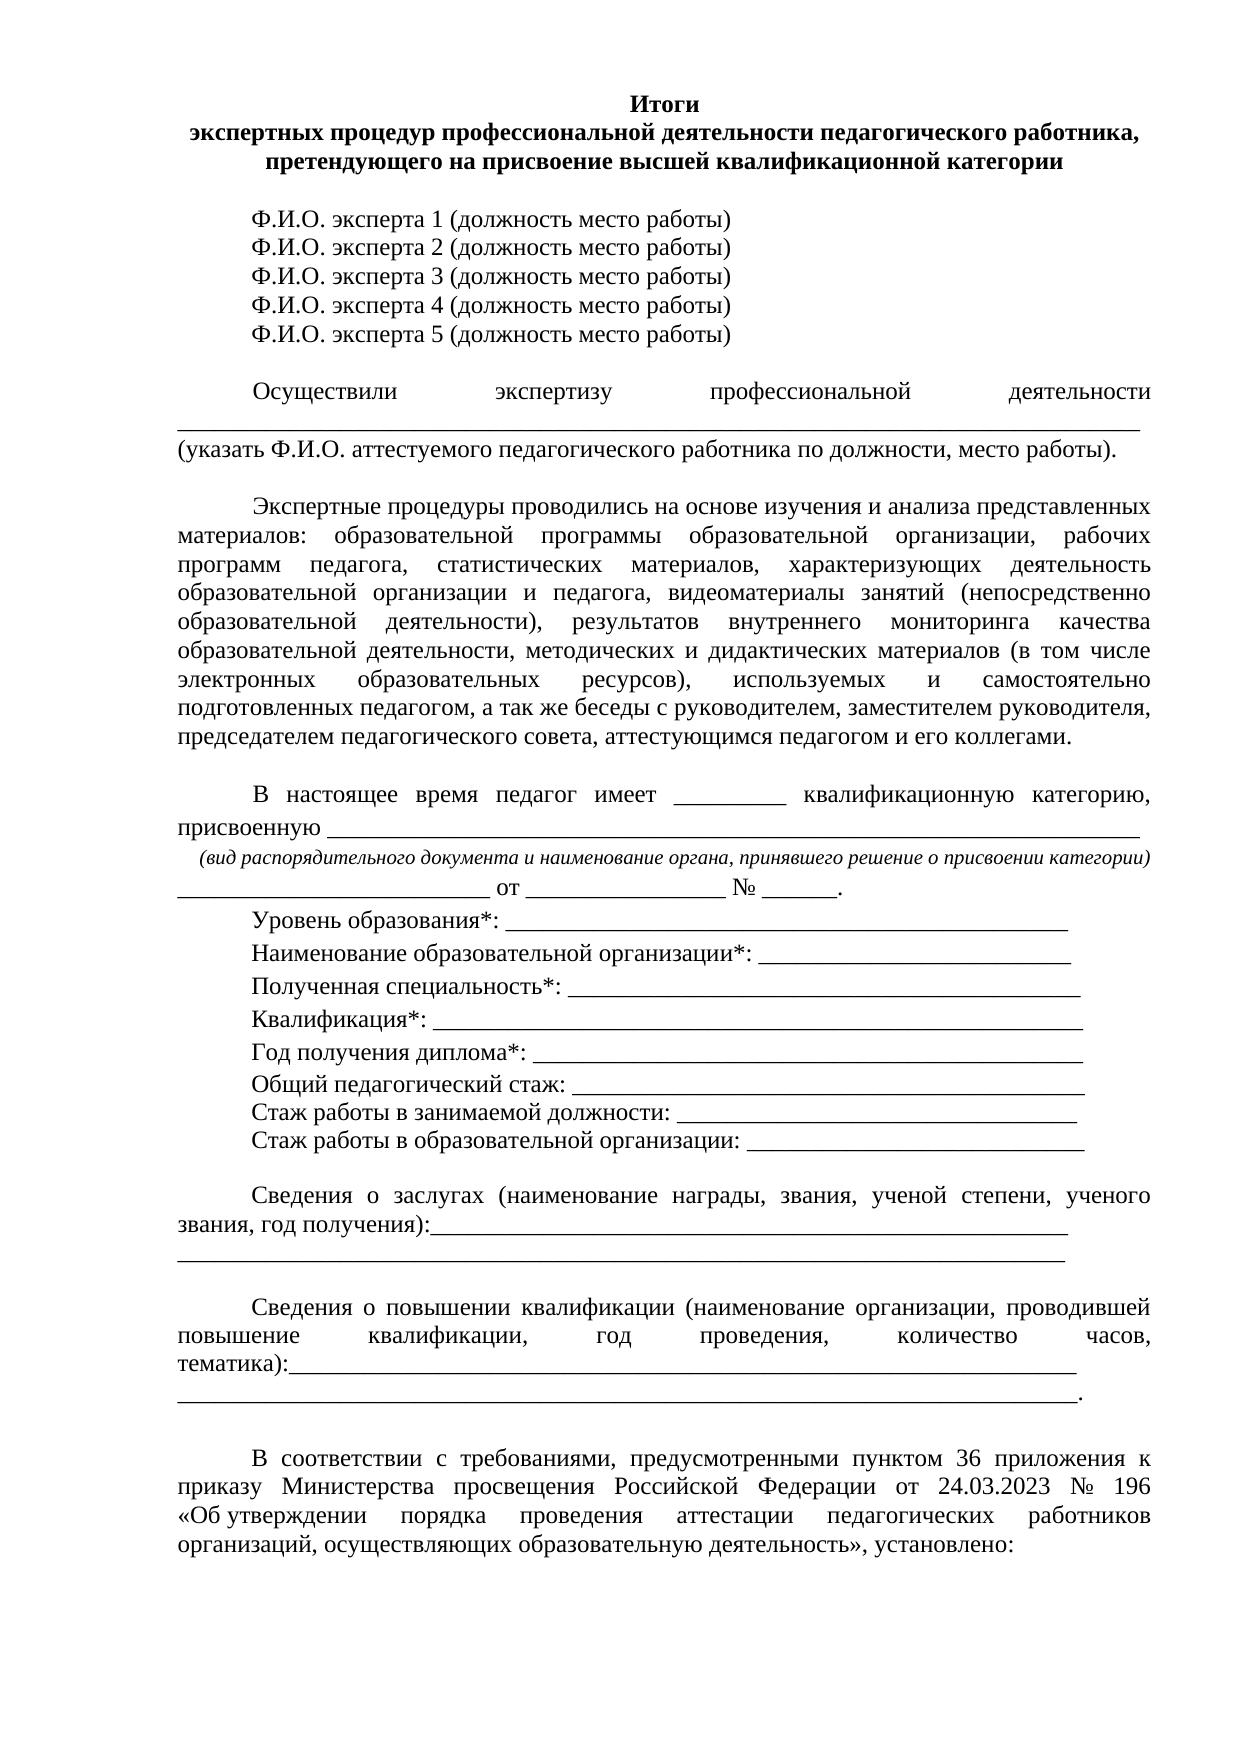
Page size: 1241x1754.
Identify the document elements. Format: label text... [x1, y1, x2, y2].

text _______________________________________________________________________ [177, 1237, 1152, 1265]
text Год получения диплома*: ____________________________________________ [177, 1037, 1152, 1066]
text Полученная специальность*: _________________________________________ [177, 971, 1152, 1000]
text Осуществили экспертизу профессиональной деятельности _____________________________________________________________________________ (указать Ф.И.О. аттестуемого педагогического работника по должности, место работы). [177, 376, 1152, 462]
text ________________________________________________________________________. [177, 1377, 1152, 1405]
text Ф.И.О. эксперта 4 (должность место работы) [177, 290, 1152, 319]
text (вид распорядительного документа и наименование органа, принявшего решение о присвоении категории) [177, 845, 1152, 869]
text Стаж работы в образовательной организации: ___________________________ [177, 1126, 1152, 1154]
text Наименование образовательной организации*: _________________________ [177, 938, 1152, 967]
text Стаж работы в занимаемой должности: ________________________________ [177, 1098, 1152, 1126]
text экспертных процедур профессиональной деятельности педагогического работника, претендующего на присвоение высшей квалификационной категории [177, 117, 1152, 175]
text Уровень образования*: _____________________________________________ [177, 905, 1152, 934]
text В соответствии с требованиями, предусмотренными пунктом 36 приложения к приказу Министерства просвещения Российской Федерации от 24.03.2023 № 196 «Об утверждении порядка проведения аттестации педагогических работников организаций, осуществляющих образовательную деятельность», установлено: [177, 1443, 1152, 1558]
text Квалификация*: ____________________________________________________ [177, 1004, 1152, 1033]
text Ф.И.О. эксперта 3 (должность место работы) [177, 261, 1152, 290]
text В настоящее время педагог имеет _________ квалификационную категорию, присвоенную _________________________________________________________________ [177, 779, 1152, 840]
text Итоги [177, 89, 1152, 117]
text _________________________ от ________________ № ______. [177, 872, 1152, 901]
text Экспертные процедуры проводились на основе изучения и анализа представленных материалов: образовательной программы образовательной организации, рабочих программ педагога, статистических материалов, характеризующих деятельность образовательной организации и педагога, видеоматериалы занятий (непосредственно образовательной деятельности), результатов внутреннего мониторинга качества образовательной деятельности, методических и дидактических материалов (в том числе электронных образовательных ресурсов), используемых и самостоятельно подготовленных педагогом, а так же беседы с руководителем, заместителем руководителя, председателем педагогического совета, аттестующимся педагогом и его коллегами. [177, 491, 1152, 750]
text Ф.И.О. эксперта 2 (должность место работы) [177, 232, 1152, 261]
text Общий педагогический стаж: _________________________________________ [177, 1070, 1152, 1098]
text Сведения о заслугах (наименование награды, звания, ученой степени, ученого звания, год получения):___________________________________________________ [177, 1182, 1152, 1237]
text Сведения о повышении квалификации (наименование организации, проводившей повышение квалификации, год проведения, количество часов, тематика):_______________________________________________________________ [177, 1293, 1152, 1377]
text Ф.И.О. эксперта 5 (должность место работы) [177, 319, 1152, 347]
text Ф.И.О. эксперта 1 (должность место работы) [177, 204, 1152, 232]
